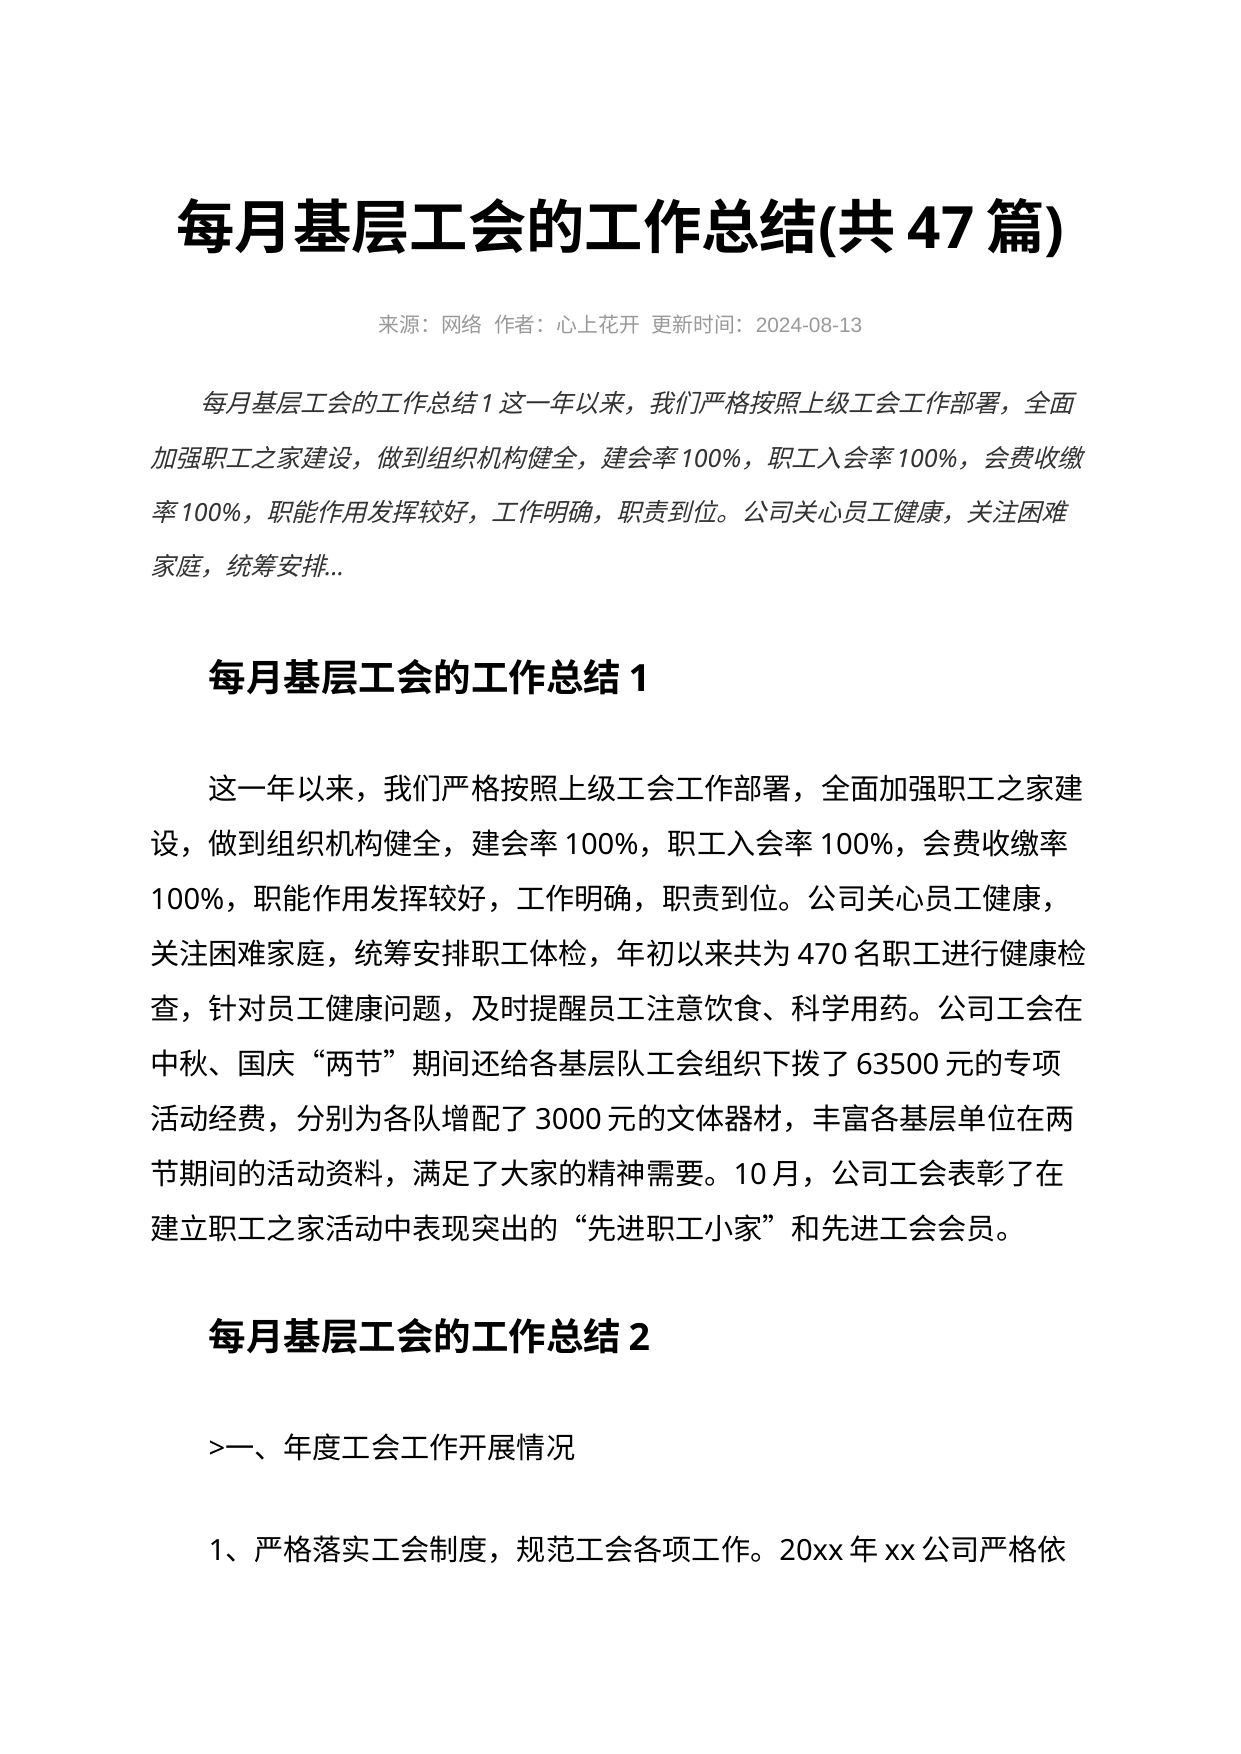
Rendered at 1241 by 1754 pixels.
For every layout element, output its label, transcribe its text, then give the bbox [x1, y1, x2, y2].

text 每月基层工会的工作总结1 [150, 648, 1090, 703]
text 来源：网络 作者：心上花开 更新时间：2024-08-13 [150, 313, 1090, 337]
text 每月基层工会的工作总结1这一年以来，我们严格按照上级工会工作部署，全面加强职工之家建设，做到组织机构健全，建会率100%，职工入会率100%，会费收缴率100%，职能作用发挥较好，工作明确，职责到位。公司关心员工健康，关注困难家庭，统筹安排... [150, 384, 1090, 583]
text 这一年以来，我们严格按照上级工会工作部署，全面加强职工之家建设，做到组织机构健全，建会率100%，职工入会率100%，会费收缴率100%，职能作用发挥较好，工作明确，职责到位。公司关心员工健康，关注困难家庭，统筹安排职工体检，年初以来共为470名职工进行健康检查，针对员工健康问题，及时提醒员工注意饮食、科学用药。公司工会在中秋、国庆“两节”期间还给各基层队工会组织下拨了63500元的专项活动经费，分别为各队增配了3000元的文体器材，丰富各基层单位在两节期间的活动资料，满足了大家的精神需要。10月，公司工会表彰了在建立职工之家活动中表现突出的“先进职工小家”和先进工会会员。 [150, 766, 1090, 1248]
subtitle 每月基层工会的工作总结(共47篇) [150, 181, 1090, 266]
text 每月基层工会的工作总结2 [150, 1307, 1090, 1362]
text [150, 1527, 1090, 1569]
text >一、年度工会工作开展情况 [150, 1425, 1090, 1467]
